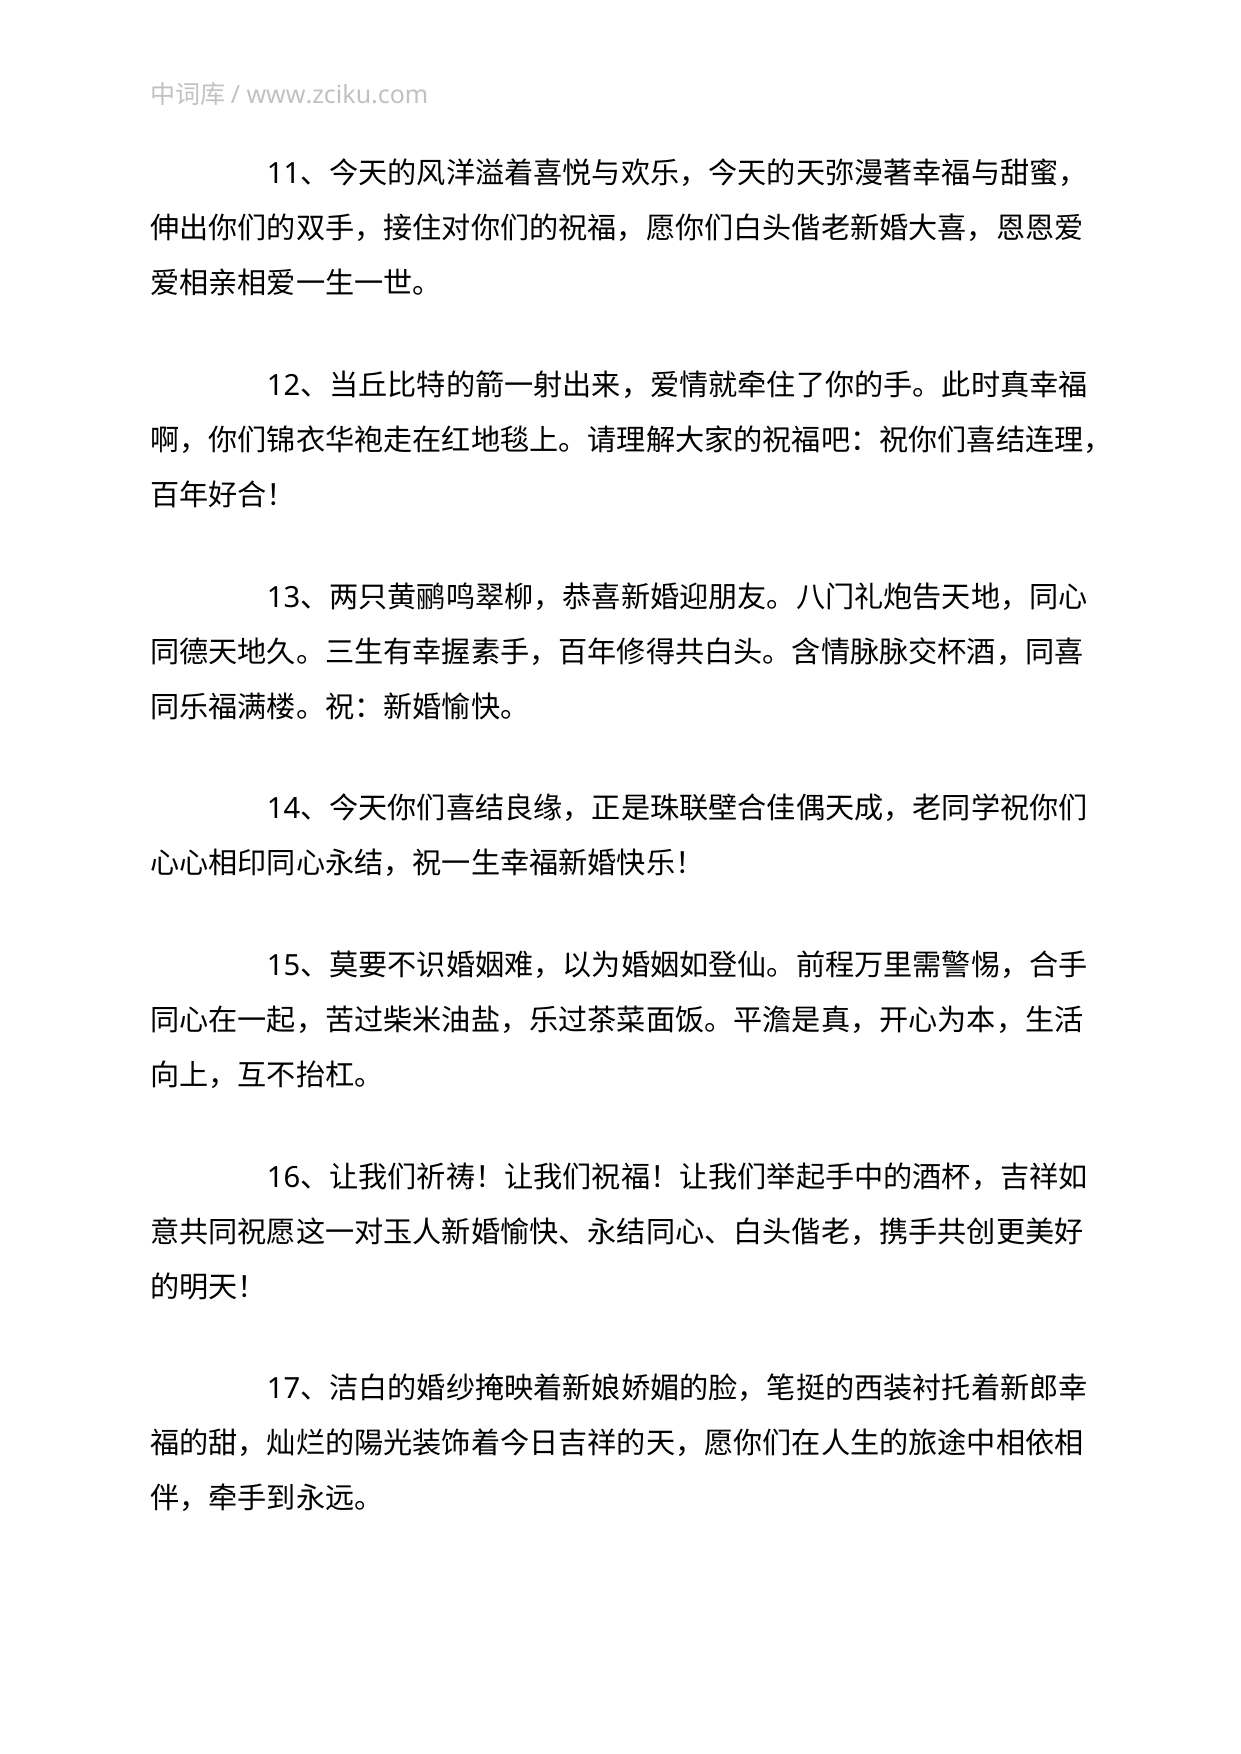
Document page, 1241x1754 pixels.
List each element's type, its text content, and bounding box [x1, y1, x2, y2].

text 14、今天你们喜结良缘，正是珠联壁合佳偶天成，老同学祝你们心心相印同心永结，祝一生幸福新婚快乐！ [150, 785, 1090, 882]
text 13、两只黄鹂鸣翠柳，恭喜新婚迎朋友。八门礼炮告天地，同心同德天地久。三生有幸握素手，百年修得共白头。含情脉脉交杯酒，同喜同乐福满楼。祝：新婚愉快。 [150, 573, 1090, 726]
text 12、当丘比特的箭一射出来，爱情就牵住了你的手。此时真幸福啊，你们锦衣华袍走在红地毯上。请理解大家的祝福吧：祝你们喜结连理，百年好合！ [150, 362, 1090, 514]
text 11、今天的风洋溢着喜悦与欢乐，今天的天弥漫著幸福与甜蜜，伸出你们的双手，接住对你们的祝福，愿你们白头偕老新婚大喜，恩恩爱爱相亲相爱一生一世。 [150, 150, 1090, 302]
text 16、让我们祈祷！让我们祝福！让我们举起手中的酒杯，吉祥如意共同祝愿这一对玉人新婚愉快、永结同心、白头偕老，携手共创更美好的明天！ [150, 1153, 1090, 1306]
text 15、莫要不识婚姻难，以为婚姻如登仙。前程万里需警惕，合手同心在一起，苦过柴米油盐，乐过茶菜面饭。平澹是真，开心为本，生活向上，互不抬杠。 [150, 942, 1090, 1094]
text 17、洁白的婚纱掩映着新娘娇媚的脸，笔挺的西装衬托着新郎幸福的甜，灿烂的陽光装饰着今日吉祥的天，愿你们在人生的旅途中相依相伴，牵手到永远。 [150, 1365, 1090, 1517]
